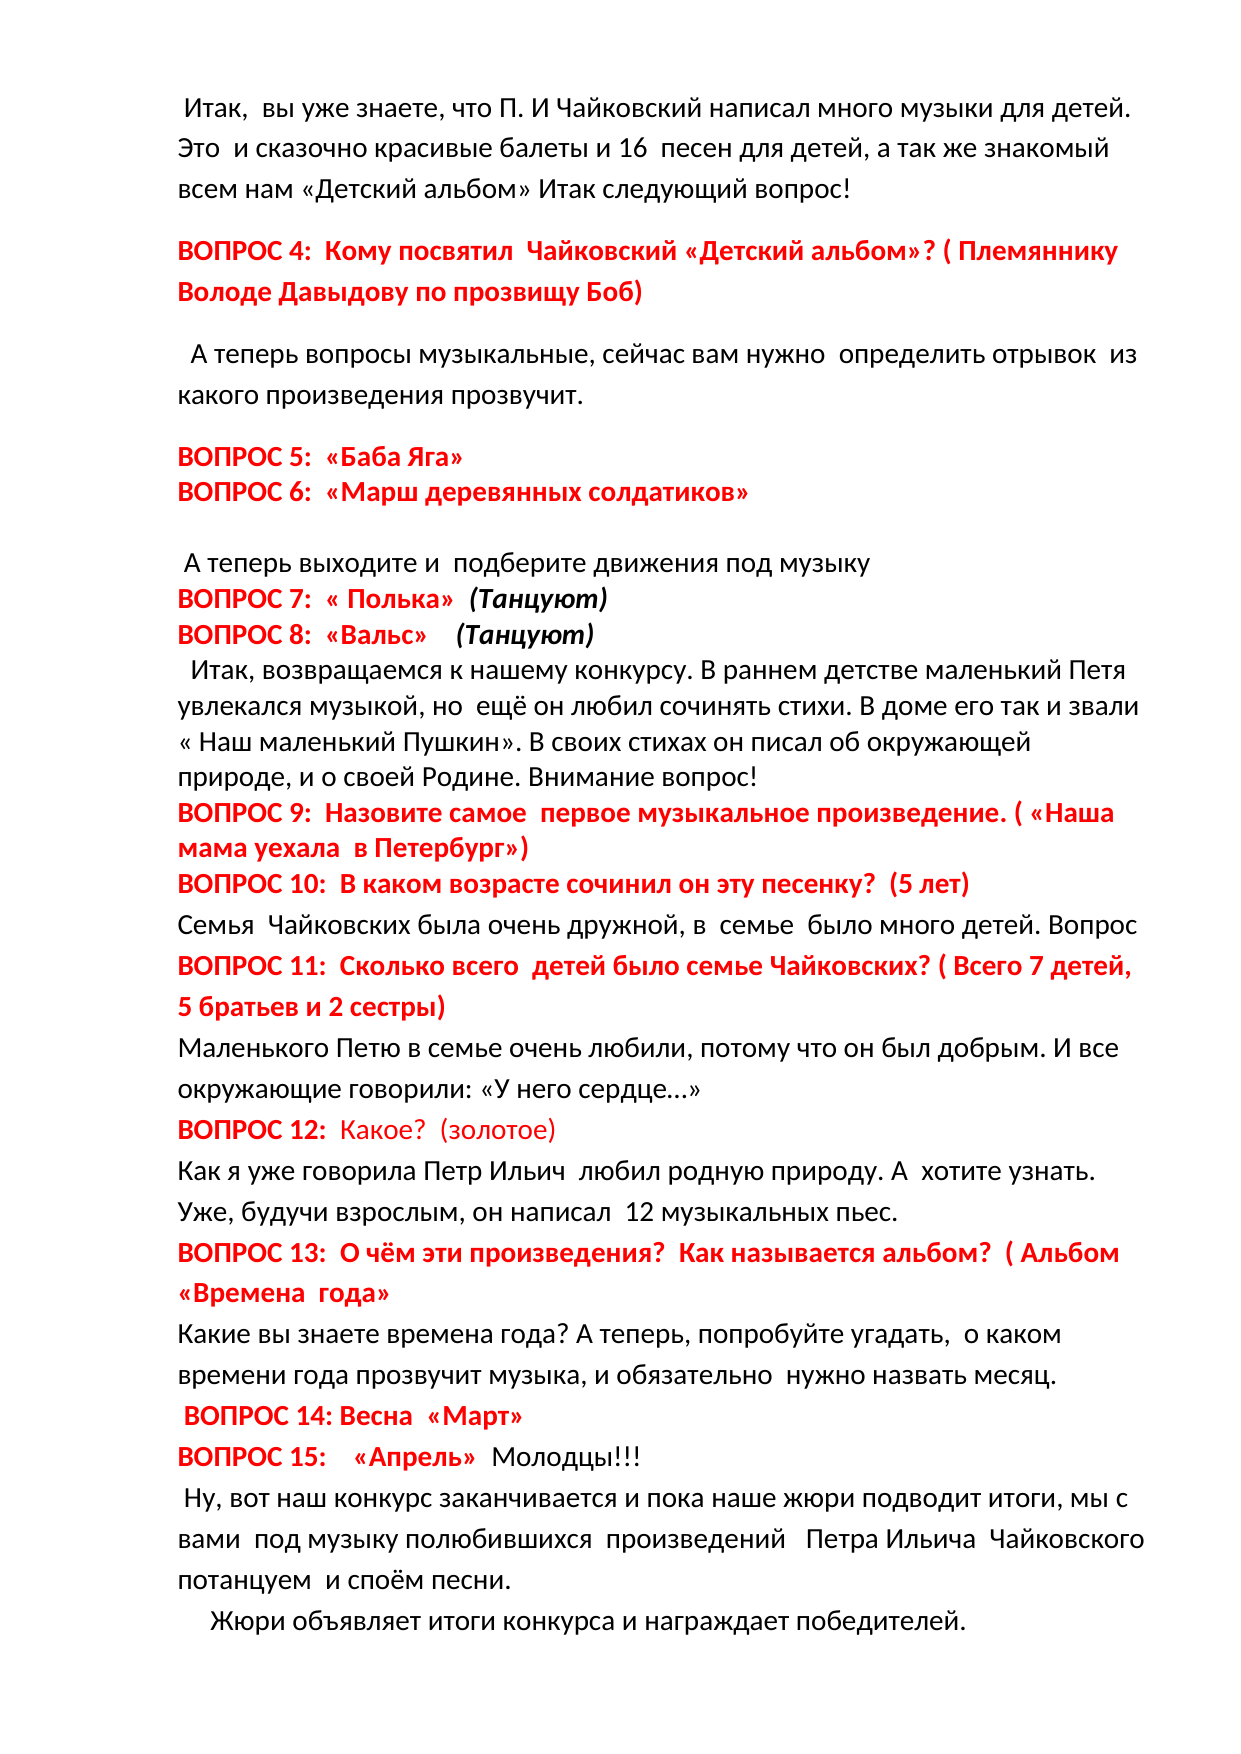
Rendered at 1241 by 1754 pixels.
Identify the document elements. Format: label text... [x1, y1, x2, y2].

text ВОПРОС 11: Сколько всего детей было семье Чайковских? ( Всего 7 детей, 5 братьев и 2 сестры) [177, 947, 1152, 1024]
text А теперь выходите и подберите движения под музыку [177, 544, 1152, 580]
text ВОПРОС 10: В каком возрасте сочинил он эту песенку? (5 лет) [177, 865, 1152, 901]
text ВОПРОС 14: Весна «Март» [177, 1397, 1152, 1433]
text Ну, вот наш конкурс заканчивается и пока наше жюри подводит итоги, мы с вами под музыку полюбившихся произведений Петра Ильича Чайковского потанцуем и споём песни. [177, 1479, 1152, 1597]
text Какие вы знаете времена года? А теперь, попробуйте угадать, о каком времени года прозвучит музыка, и обязательно нужно назвать месяц. [177, 1316, 1152, 1392]
text ВОПРОС 12: Какое? (золотое) [177, 1111, 1152, 1146]
text ВОПРОС 4: Кому посвятил Чайковский «Детский альбом»? ( Племяннику Володе Давыдову по прозвищу Боб) [177, 232, 1152, 309]
text ВОПРОС 5: «Баба Яга» [177, 438, 1152, 473]
text Семья Чайковских была очень дружной, в семье было много детей. Вопрос [177, 906, 1152, 942]
text Итак, возвращаемся к нашему конкурсу. В раннем детстве маленький Петя увлекался музыкой, но ещё он любил сочинять стихи. В доме его так и звали « Наш маленький Пушкин». В своих стихах он писал об окружающей природе, и о своей Родине. Внимание вопрос! [177, 651, 1152, 794]
text ВОПРОС 6: «Марш деревянных солдатиков» [177, 473, 1152, 509]
text ВОПРОС 13: О чём эти произведения? Как называется альбом? ( Альбом «Времена года» [177, 1234, 1152, 1310]
text ВОПРОС 9: Назовите самое первое музыкальное произведение. ( «Наша мама уехала в Петербург») [177, 794, 1152, 865]
text Жюри объявляет итоги конкурса и награждает победителей. [177, 1602, 1152, 1638]
text Итак, вы уже знаете, что П. И Чайковский написал много музыки для детей. Это и сказочно красивые балеты и 16 песен для детей, а так же знакомый всем нам «Детский альбом» Итак следующий вопрос! [177, 89, 1152, 206]
text ВОПРОС 15: «Апрель» Молодцы!!! [177, 1438, 1152, 1474]
text А теперь вопросы музыкальные, сейчас вам нужно определить отрывок из какого произведения прозвучит. [177, 335, 1152, 412]
text ВОПРОС 8: «Вальс» (Танцуют) [177, 616, 1152, 651]
text Как я уже говорила Петр Ильич любил родную природу. А хотите узнать. Уже, будучи взрослым, он написал 12 музыкальных пьес. [177, 1152, 1152, 1228]
text ВОПРОС 7: « Полька» (Танцуют) [177, 580, 1152, 616]
text Маленького Петю в семье очень любили, потому что он был добрым. И все окружающие говорили: «У него сердце…» [177, 1029, 1152, 1106]
